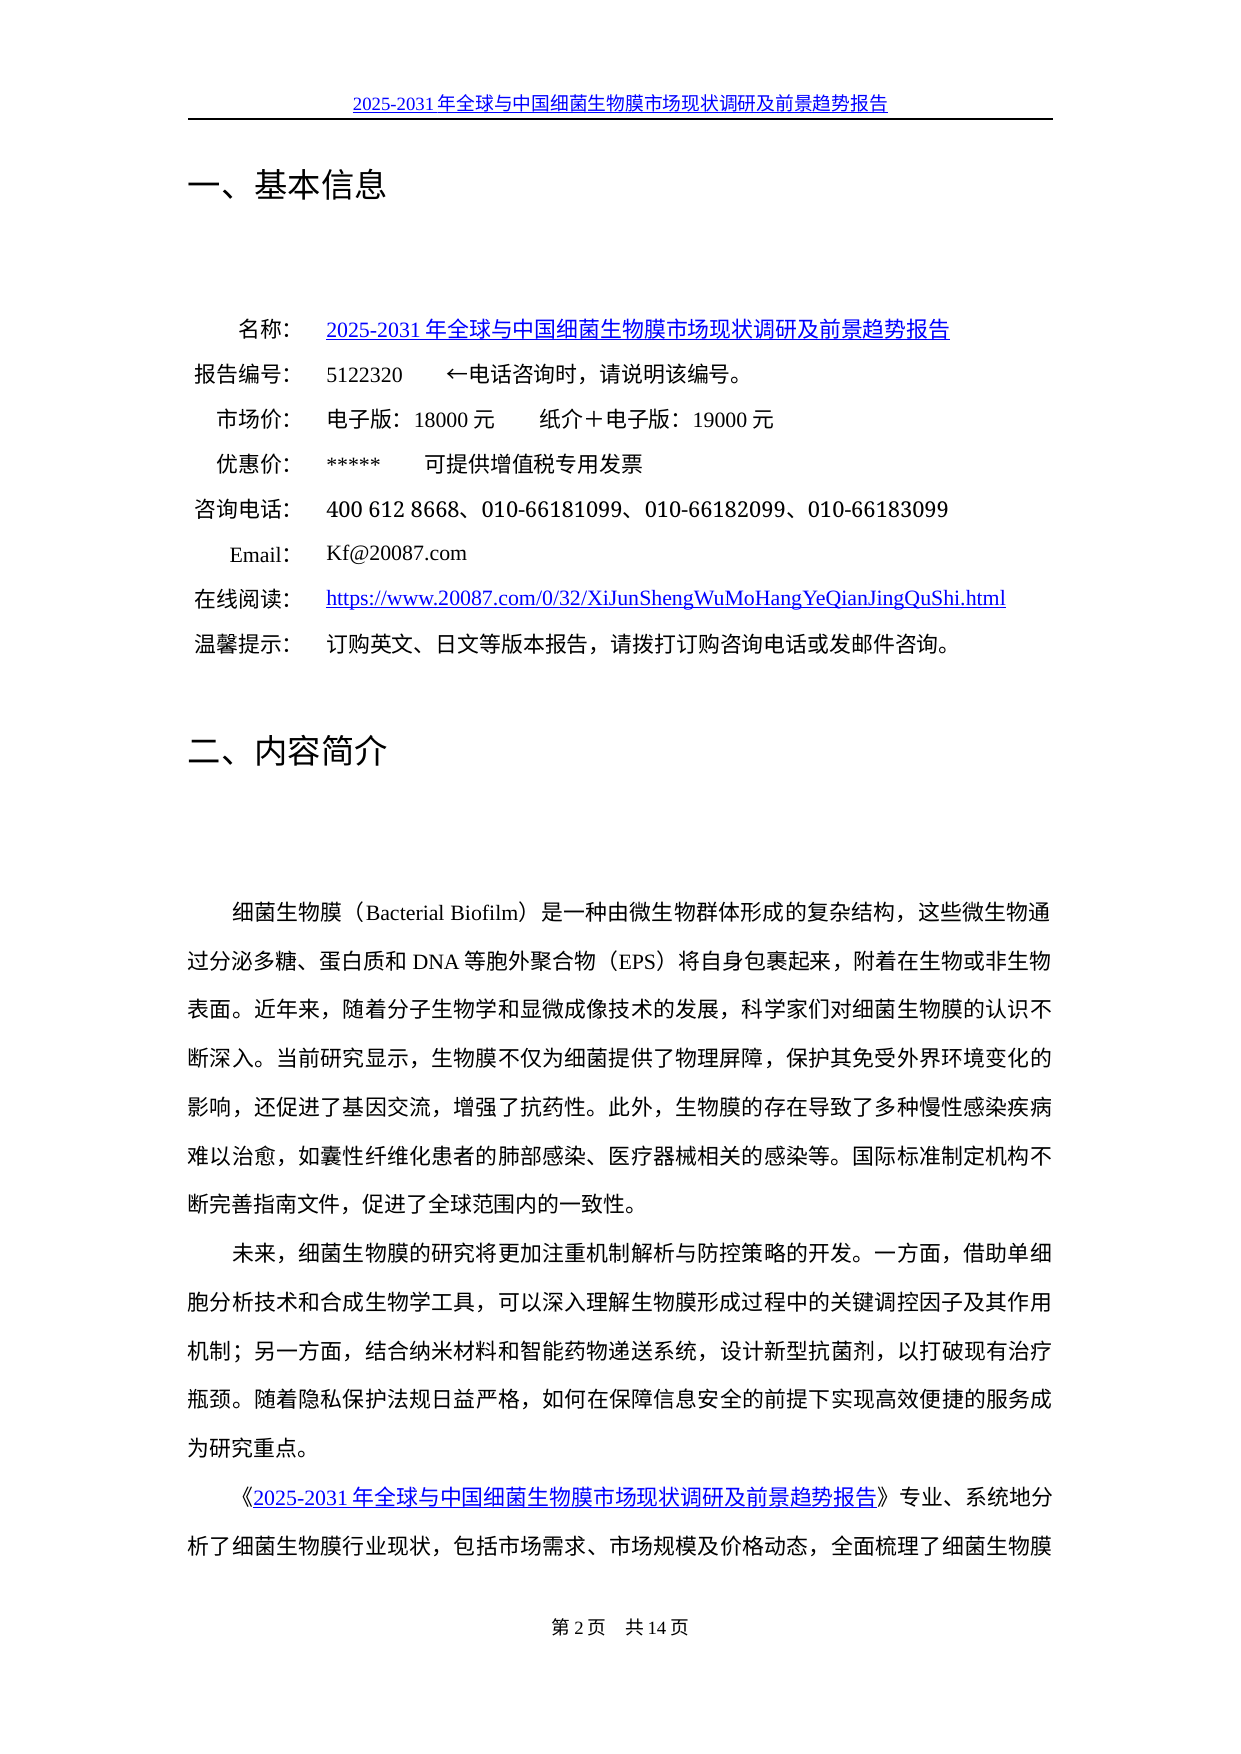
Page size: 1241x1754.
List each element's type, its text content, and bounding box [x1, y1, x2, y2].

table_cell Kf@20087.com [315, 537, 1073, 582]
table_cell 400 612 8668、010-66181099、010-66182099、010-66183099 [315, 492, 1073, 537]
table_cell Email： [167, 537, 315, 582]
table_cell 5122320 ←电话咨询时，请说明该编号。 [315, 357, 1073, 402]
table_cell 报告编号： [167, 357, 315, 402]
table_cell 在线阅读： [167, 582, 315, 627]
table_cell 温馨提示： [167, 627, 315, 672]
title 二、内容简介 [187, 717, 1053, 782]
table_cell 优惠价： [167, 447, 315, 492]
table_cell 订购英文、日文等版本报告，请拨打订购咨询电话或发邮件咨询。 [315, 627, 1073, 672]
table_cell [315, 582, 1073, 627]
title 一、基本信息 [187, 150, 1053, 215]
table_cell 咨询电话： [167, 492, 315, 537]
table_header 2025-2031年全球与中国细菌生物膜市场现状调研及前景趋势报告 [315, 312, 1073, 357]
table_cell 市场价： [167, 402, 315, 447]
table_cell 电子版：18000 元 纸介＋电子版：19000 元 [315, 402, 1073, 447]
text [187, 894, 1053, 1561]
table_cell ***** 可提供增值税专用发票 [315, 447, 1073, 492]
table_header 名称： [167, 312, 315, 357]
